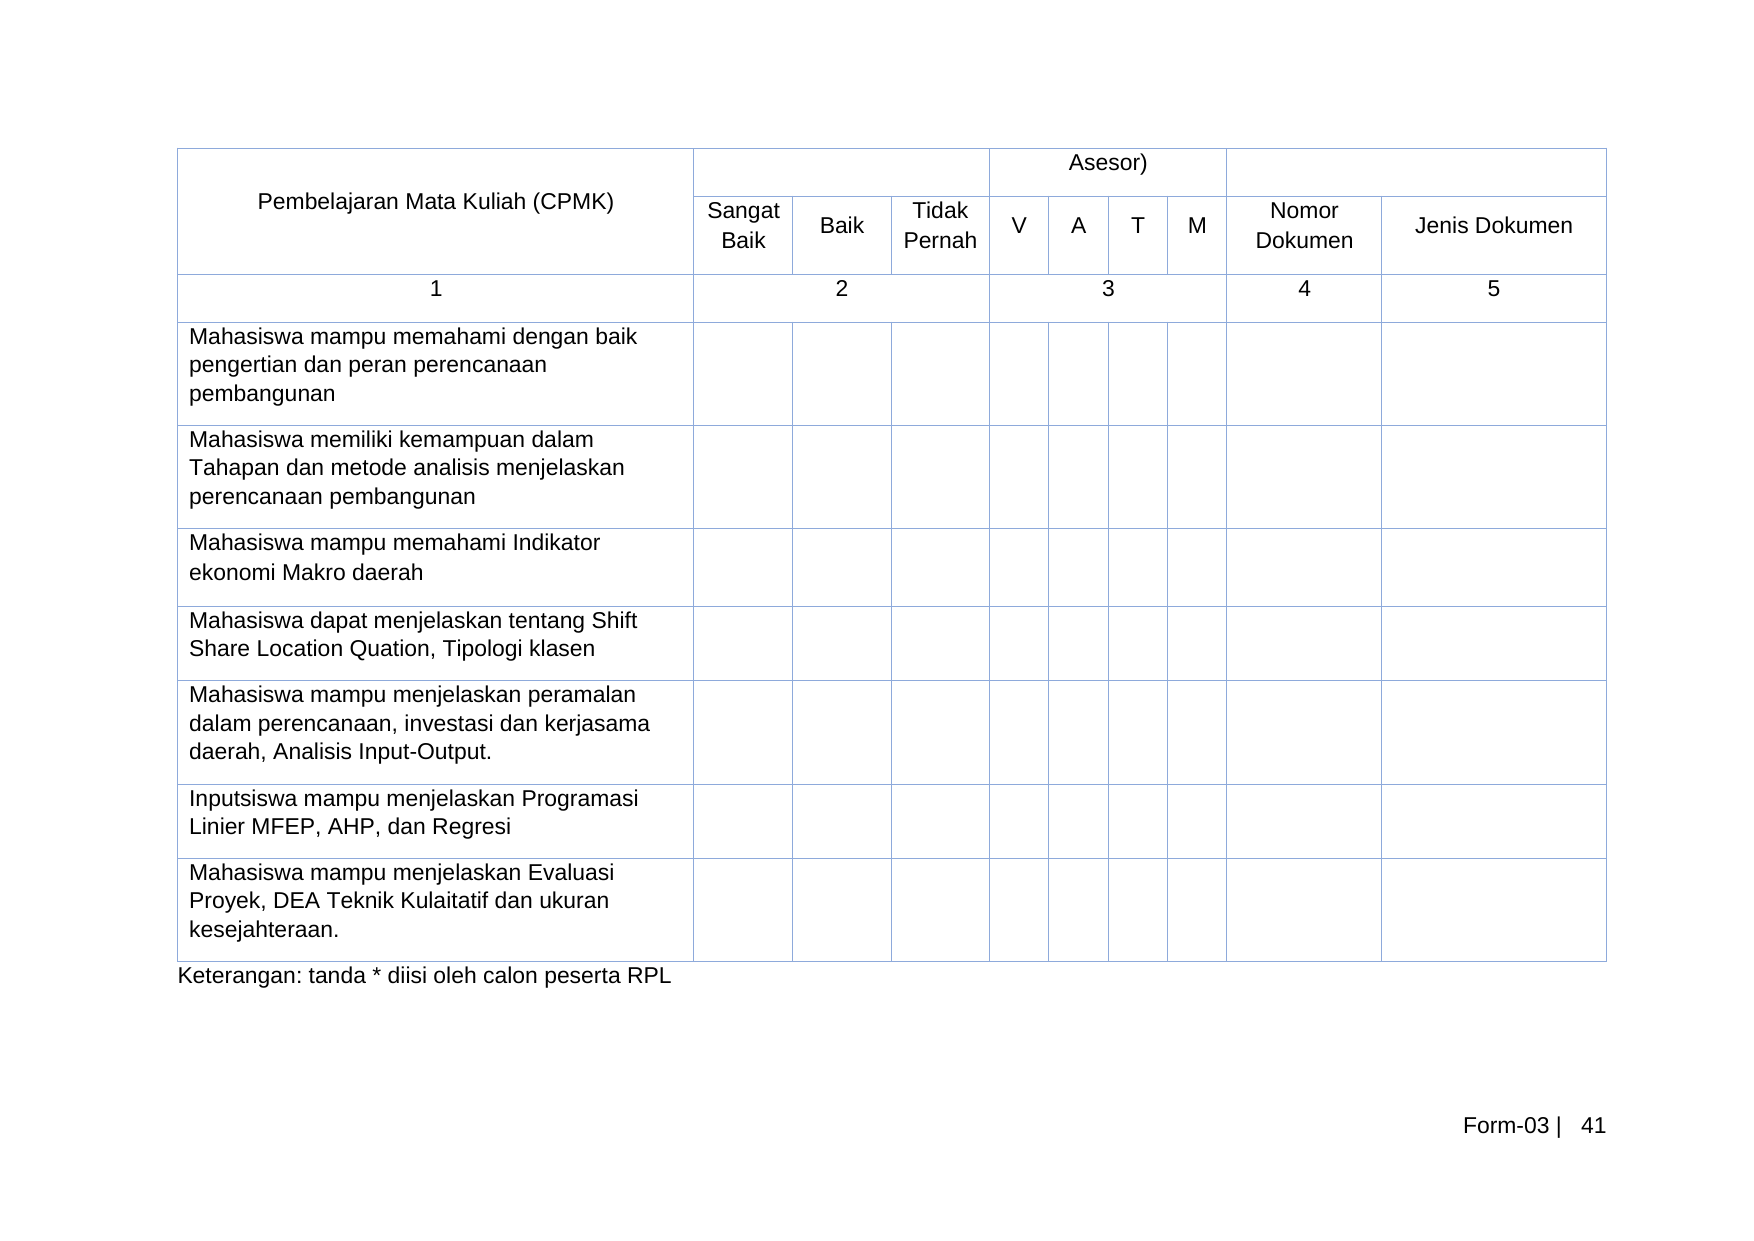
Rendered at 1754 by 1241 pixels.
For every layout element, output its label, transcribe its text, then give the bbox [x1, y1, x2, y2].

table_cell [1382, 323, 1606, 425]
table_cell [793, 323, 891, 425]
table_cell [892, 681, 989, 783]
table_cell [1168, 607, 1226, 680]
table_cell [1168, 681, 1226, 783]
table_cell T [1109, 197, 1167, 274]
table_cell [1227, 859, 1381, 961]
table_cell [1168, 426, 1226, 528]
table_cell Mahasiswa mampu memahami dengan baik pengertian dan peran perencanaan pembangunan [178, 323, 693, 425]
table_cell Mahasiswa mampu memahami Indikator ekonomi Makro daerah [178, 529, 693, 606]
table_cell Mahasiswa dapat menjelaskan tentang Shift Share Location Quation, Tipologi klasen [178, 607, 693, 680]
table_cell Sangat Baik [694, 197, 792, 274]
text Keterangan: tanda * diisi oleh calon peserta RPL [177, 962, 1606, 988]
table_cell 1 [178, 275, 693, 322]
table_cell [694, 785, 792, 858]
table_cell [990, 323, 1048, 425]
table_cell [892, 785, 989, 858]
table_cell A [1049, 197, 1108, 274]
table_cell [1049, 681, 1108, 783]
table_cell [892, 529, 989, 606]
table_cell Mahasiswa memiliki kemampuan dalam Tahapan dan metode analisis menjelaskan perencanaan pembangunan [178, 426, 693, 528]
table_cell [793, 785, 891, 858]
table_cell [1168, 785, 1226, 858]
table_cell [793, 607, 891, 680]
table_cell Nomor Dokumen [1227, 197, 1381, 274]
table_cell M [1168, 197, 1226, 274]
table_cell Mahasiswa mampu menjelaskan peramalan dalam perencanaan, investasi dan kerjasama daerah, Analisis Input-Output. [178, 681, 693, 783]
table_cell [1227, 323, 1381, 425]
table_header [1227, 149, 1606, 196]
table_cell [694, 859, 792, 961]
table_cell Jenis Dokumen [1382, 197, 1606, 274]
table_cell [1382, 529, 1606, 606]
table_cell [1382, 681, 1606, 783]
table_cell [694, 426, 792, 528]
table_cell [1109, 323, 1167, 425]
table_cell [990, 607, 1048, 680]
table_cell [1168, 859, 1226, 961]
table_cell [1227, 607, 1381, 680]
table_cell [694, 681, 792, 783]
table_cell [1049, 859, 1108, 961]
table_cell [694, 323, 792, 425]
table_cell [1109, 426, 1167, 528]
table_cell [892, 426, 989, 528]
table_cell V [990, 197, 1048, 274]
table_cell [990, 426, 1048, 528]
table_cell [990, 785, 1048, 858]
table_cell [990, 859, 1048, 961]
table_cell [1049, 785, 1108, 858]
table_cell [1227, 529, 1381, 606]
table_cell [694, 529, 792, 606]
table_cell [1049, 426, 1108, 528]
table_cell [1168, 529, 1226, 606]
table_cell [1109, 529, 1167, 606]
table_cell 2 [694, 275, 989, 322]
table_cell [694, 607, 792, 680]
table_cell [1049, 607, 1108, 680]
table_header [990, 149, 1226, 196]
table_cell [793, 681, 891, 783]
table_cell [1227, 681, 1381, 783]
table_cell [1109, 859, 1167, 961]
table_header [178, 149, 693, 274]
table_cell [1382, 607, 1606, 680]
table_cell Tidak Pernah [892, 197, 989, 274]
table_cell [990, 681, 1048, 783]
table_cell Baik [793, 197, 891, 274]
table_cell [1168, 323, 1226, 425]
table_cell [1382, 426, 1606, 528]
table_cell 3 [990, 275, 1226, 322]
table_cell 5 [1382, 275, 1606, 322]
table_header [694, 149, 989, 196]
table_cell [1049, 323, 1108, 425]
table_cell [1227, 785, 1381, 858]
table_cell [793, 426, 891, 528]
table_cell [1049, 529, 1108, 606]
table_cell [793, 529, 891, 606]
table_cell Mahasiswa mampu menjelaskan Evaluasi Proyek, DEA Teknik Kulaitatif dan ukuran kesejahteraan. [178, 859, 693, 961]
table_cell Inputsiswa mampu menjelaskan Programasi Linier MFEP, AHP, dan Regresi [178, 785, 693, 858]
table_cell [1382, 859, 1606, 961]
table_cell 4 [1227, 275, 1381, 322]
table_cell [1109, 607, 1167, 680]
table_cell [892, 859, 989, 961]
table_cell [990, 529, 1048, 606]
table_cell [1109, 681, 1167, 783]
table_cell [1109, 785, 1167, 858]
table_cell [892, 607, 989, 680]
table_cell [793, 859, 891, 961]
table_cell [1227, 426, 1381, 528]
table_cell [1382, 785, 1606, 858]
table_cell [892, 323, 989, 425]
